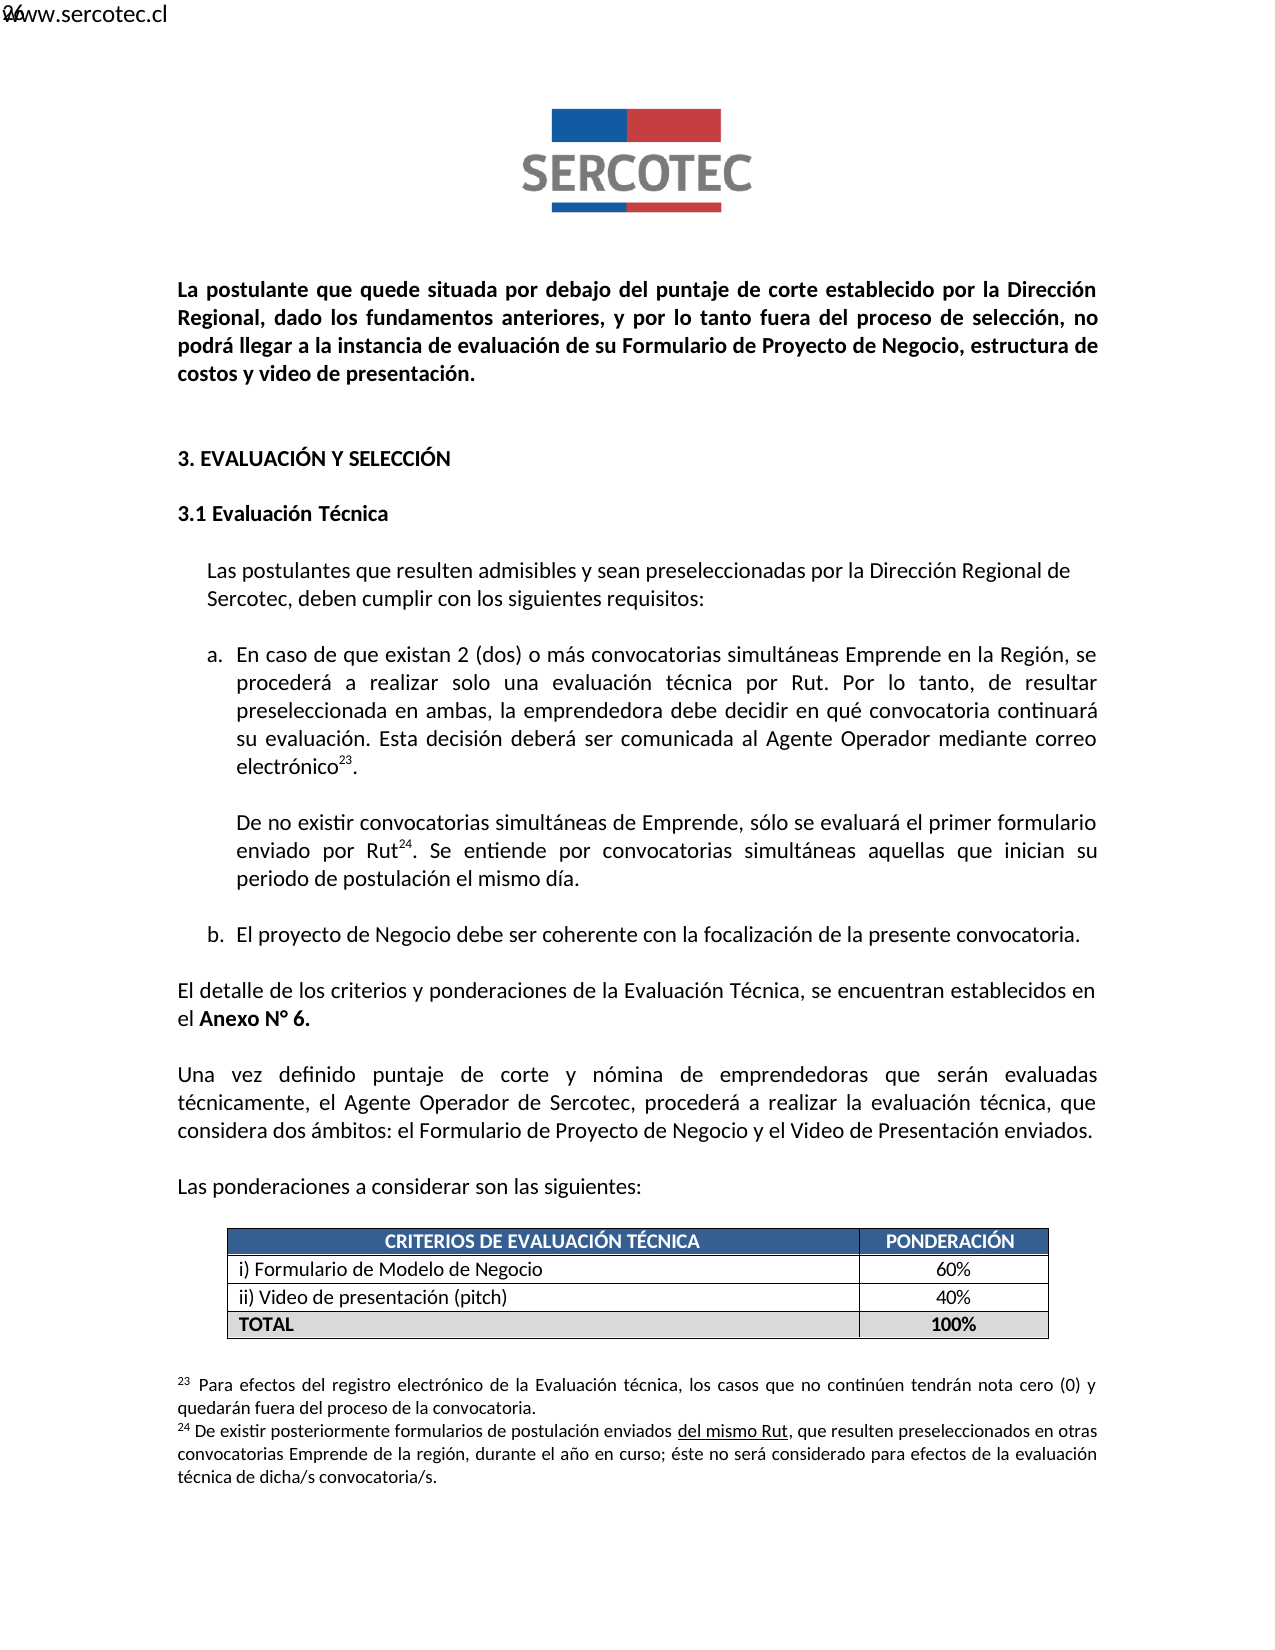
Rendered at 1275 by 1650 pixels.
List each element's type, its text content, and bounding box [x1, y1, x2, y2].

text 24 De existir posteriormente formularios de postulación enviados del mismo Rut, que resulten preseleccionados en otras convocatorias Emprende de la región, durante el año en curso; éste no será considerado para efectos de la evaluación técnica de dicha/s convocatoria/s. [177, 1419, 1098, 1488]
text Las ponderaciones a considerar son las siguientes: [177, 1172, 1125, 1200]
picture [521, 108, 752, 213]
table_cell TOTAL [228, 1312, 859, 1337]
text Las postulantes que resulten admisibles y sean preseleccionadas por la Dirección Regional de Sercotec, deben cumplir con los siguientes requisitos: [207, 556, 1125, 612]
table_cell 60% [860, 1256, 1048, 1283]
table_cell i) Formulario de Modelo de Negocio [228, 1256, 859, 1283]
subtitle EVALUACIÓN Y SELECCIÓN [177, 444, 1125, 472]
table_header PONDERACIÓN [860, 1229, 1048, 1254]
table_header CRITERIOS DE EVALUACIÓN TÉCNICA [228, 1229, 859, 1254]
text Una vez definido puntaje de corte y nómina de emprendedoras que serán evaluadas técnicamente, el Agente Operador de Sercotec, procederá a realizar la evaluación técnica, que considera dos ámbitos: el Formulario de Proyecto de Negocio y el Video de Presentación enviados. [177, 1060, 1098, 1144]
text De no existir convocatorias simultáneas de Emprende, sólo se evaluará el primer formulario enviado por Rut24. Se entiende por convocatorias simultáneas aquellas que inician su periodo de postulación el mismo día. [236, 808, 1098, 892]
list El proyecto de Negocio debe ser coherente con la focalización de la presente convocatoria. [207, 920, 1125, 948]
text 23 Para efectos del registro electrónico de la Evaluación técnica, los casos que no continúen tendrán nota cero (0) y quedarán fuera del proceso de la convocatoria. [177, 1373, 1097, 1419]
table_cell 40% [860, 1284, 1048, 1311]
text El detalle de los criterios y ponderaciones de la Evaluación Técnica, se encuentran establecidos en el Anexo N° 6. [177, 976, 1098, 1032]
list En caso de que existan 2 (dos) o más convocatorias simultáneas Emprende en la Región, se procederá a realizar solo una evaluación técnica por Rut. Por lo tanto, de resultar preseleccionada en ambas, la emprendedora debe decidir en qué convocatoria continuará su evaluación. Esta decisión deberá ser comunicada al Agente Operador mediante correo electrónico23. [207, 640, 1099, 780]
table_cell 100% [860, 1312, 1048, 1337]
text La postulante que quede situada por debajo del puntaje de corte establecido por la Dirección Regional, dado los fundamentos anteriores, y por lo tanto fuera del proceso de selección, no podrá llegar a la instancia de evaluación de su Formulario de Proyecto de Negocio, estructura de costos y video de presentación. [177, 276, 1098, 388]
subtitle Evaluación Técnica [177, 499, 1125, 528]
table_cell ii) Video de presentación (pitch) [228, 1284, 859, 1311]
